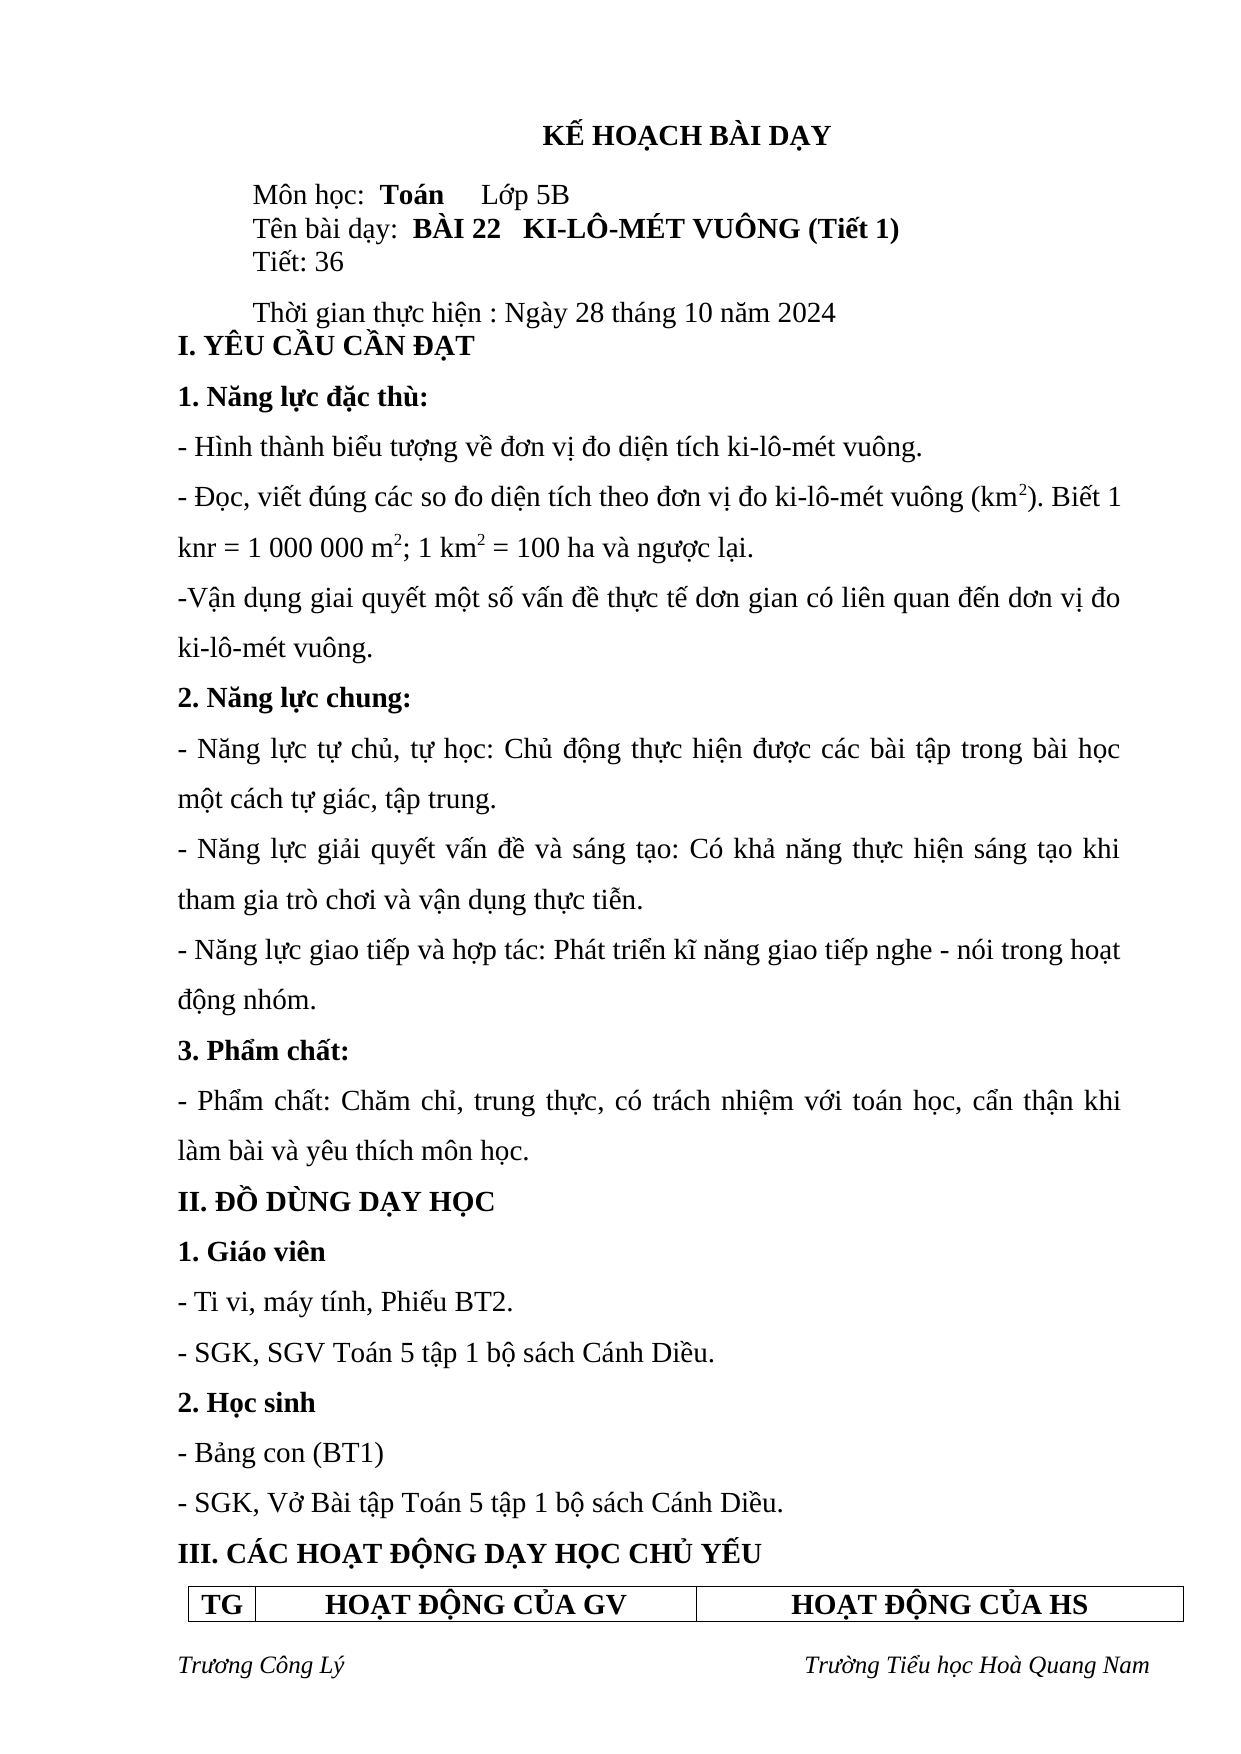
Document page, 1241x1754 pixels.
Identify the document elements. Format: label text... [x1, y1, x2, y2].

text 1. Năng lực đặc thù: [177, 379, 1122, 412]
text - SGK, Vở Bài tập Toán 5 tập 1 bộ sách Cánh Diều. [177, 1486, 1122, 1519]
text - Ti vi, máy tính, Phiếu BT2. [177, 1284, 1122, 1318]
text - Năng lực giải quyết vấn đề và sáng tạo: Có khả năng thực hiện sáng tạo khi tham gia trò chơi và vận dụng thực tiễn. [177, 832, 1122, 915]
text Tên bài dạy: BÀI 22 KI-LÔ-MÉT VUÔNG (Tiết 1) [177, 211, 1122, 244]
text - Đọc, viết đúng các so đo diện tích theo đơn vị đo ki-lô-mét vuông (km2). Biết 1 knr = 1 000 000 m2; 1 km2 = 100 ha và ngược lại. [177, 479, 1122, 563]
text Tiết: 36 [177, 244, 1122, 278]
text Môn học: Toán Lớp 5B [177, 177, 1122, 211]
text 3. Phẩm chất: [177, 1033, 1122, 1066]
text 2. Học sinh [177, 1385, 1122, 1418]
text - Phẩm chất: Chăm chỉ, trung thực, có trách nhiệm với toán học, cẩn thận khi làm bài và yêu thích môn học. [177, 1083, 1122, 1167]
text Thời gian thực hiện : Ngày 28 tháng 10 năm 2024 [177, 295, 1122, 328]
text II. ĐỒ DÙNG DẠY HỌC [177, 1184, 1122, 1217]
text 2. Năng lực chung: [177, 681, 1122, 714]
table_header HOẠT ĐỘNG CỦA GV [256, 1587, 696, 1621]
table_header HOẠT ĐỘNG CỦA HS [697, 1587, 1183, 1621]
text KẾ HOẠCH BÀI DẠY [177, 118, 1122, 152]
text - Năng lực giao tiếp và hợp tác: Phát triển kĩ năng giao tiếp nghe - nói trong hoạt động nhóm. [177, 932, 1122, 1016]
text -Vận dụng giai quyết một số vấn đề thực tế dơn gian có liên quan đến dơn vị đo ki-lô-mét vuông. [177, 580, 1122, 664]
text 1. Giáo viên [177, 1234, 1122, 1268]
table_header TG [189, 1587, 255, 1621]
text III. CÁC HOẠT ĐỘNG DẠY HỌC CHỦ YẾU [177, 1536, 1122, 1569]
text - SGK, SGV Toán 5 tập 1 bộ sách Cánh Diều. [177, 1335, 1122, 1368]
text - Hình thành biểu tượng về đơn vị đo diện tích ki-lô-mét vuông. [177, 429, 1122, 463]
text I. YÊU CẦU CẦN ĐẠT [177, 328, 1122, 362]
text - Bảng con (BT1) [177, 1435, 1122, 1469]
text - Năng lực tự chủ, tự học: Chủ động thực hiện được các bài tập trong bài học một cách tự giác, tập trung. [177, 731, 1122, 815]
